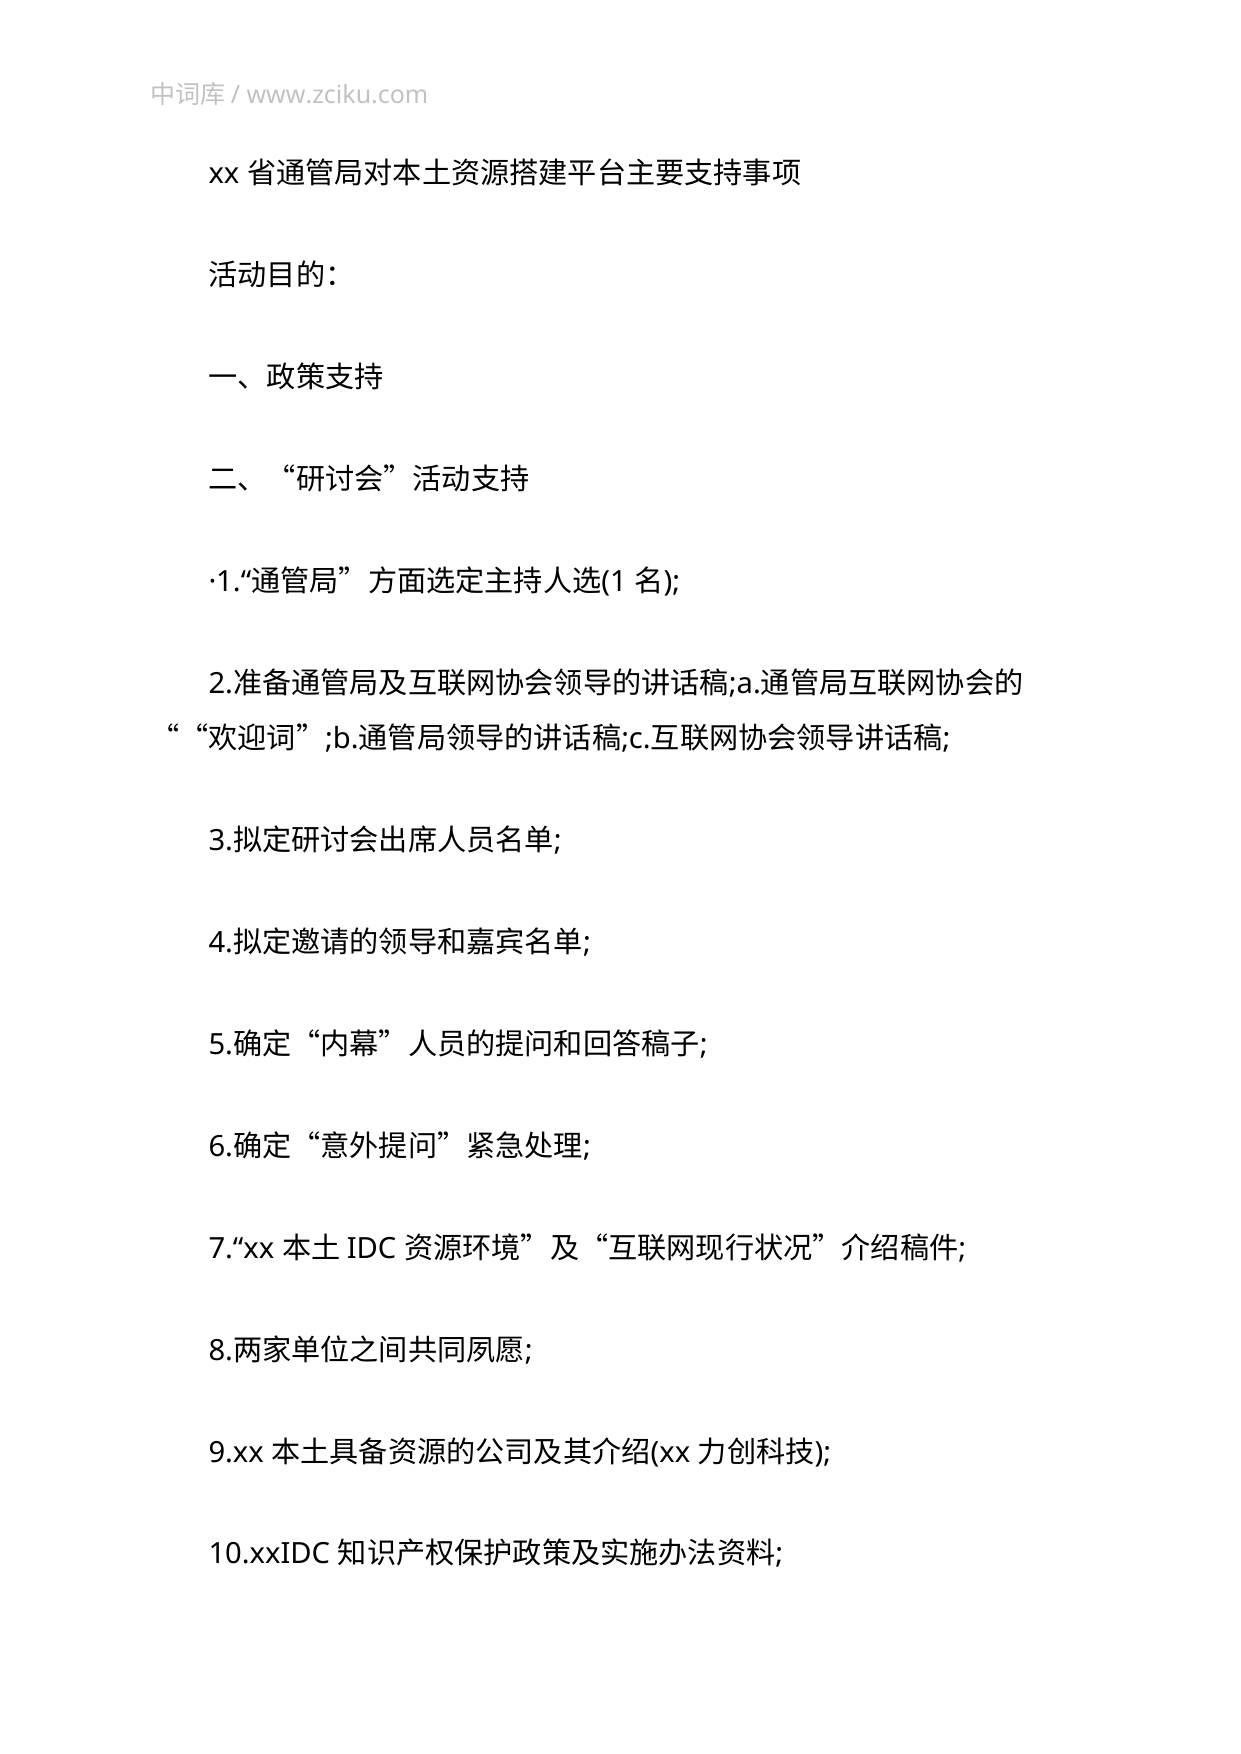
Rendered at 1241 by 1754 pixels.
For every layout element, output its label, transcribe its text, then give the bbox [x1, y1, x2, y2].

text 4.拟定邀请的领导和嘉宾名单; [150, 918, 1090, 961]
text 3.拟定研讨会出席人员名单; [150, 816, 1090, 859]
text 活动目的： [150, 252, 1090, 294]
text xx 省通管局对本土资源搭建平台主要支持事项 [150, 150, 1090, 192]
text ·1.“通管局”方面选定主持人选(1 名); [150, 557, 1090, 600]
text 7.“xx 本土 IDC 资源环境”及“互联网现行状况”介绍稿件; [150, 1224, 1090, 1267]
text 9.xx 本土具备资源的公司及其介绍(xx 力创科技); [150, 1428, 1090, 1471]
text 二、“研讨会”活动支持 [150, 456, 1090, 498]
text 10.xxIDC 知识产权保护政策及实施办法资料; [150, 1530, 1090, 1572]
text 6.确定“意外提问”紧急处理; [150, 1122, 1090, 1164]
text 2.准备通管局及互联网协会领导的讲话稿;a.通管局互联网协会的““欢迎词”;b.通管局领导的讲话稿;c.互联网协会领导讲话稿; [150, 659, 1090, 757]
text 8.两家单位之间共同夙愿; [150, 1326, 1090, 1368]
text 一、政策支持 [150, 354, 1090, 396]
text 5.确定“内幕”人员的提问和回答稿子; [150, 1020, 1090, 1063]
